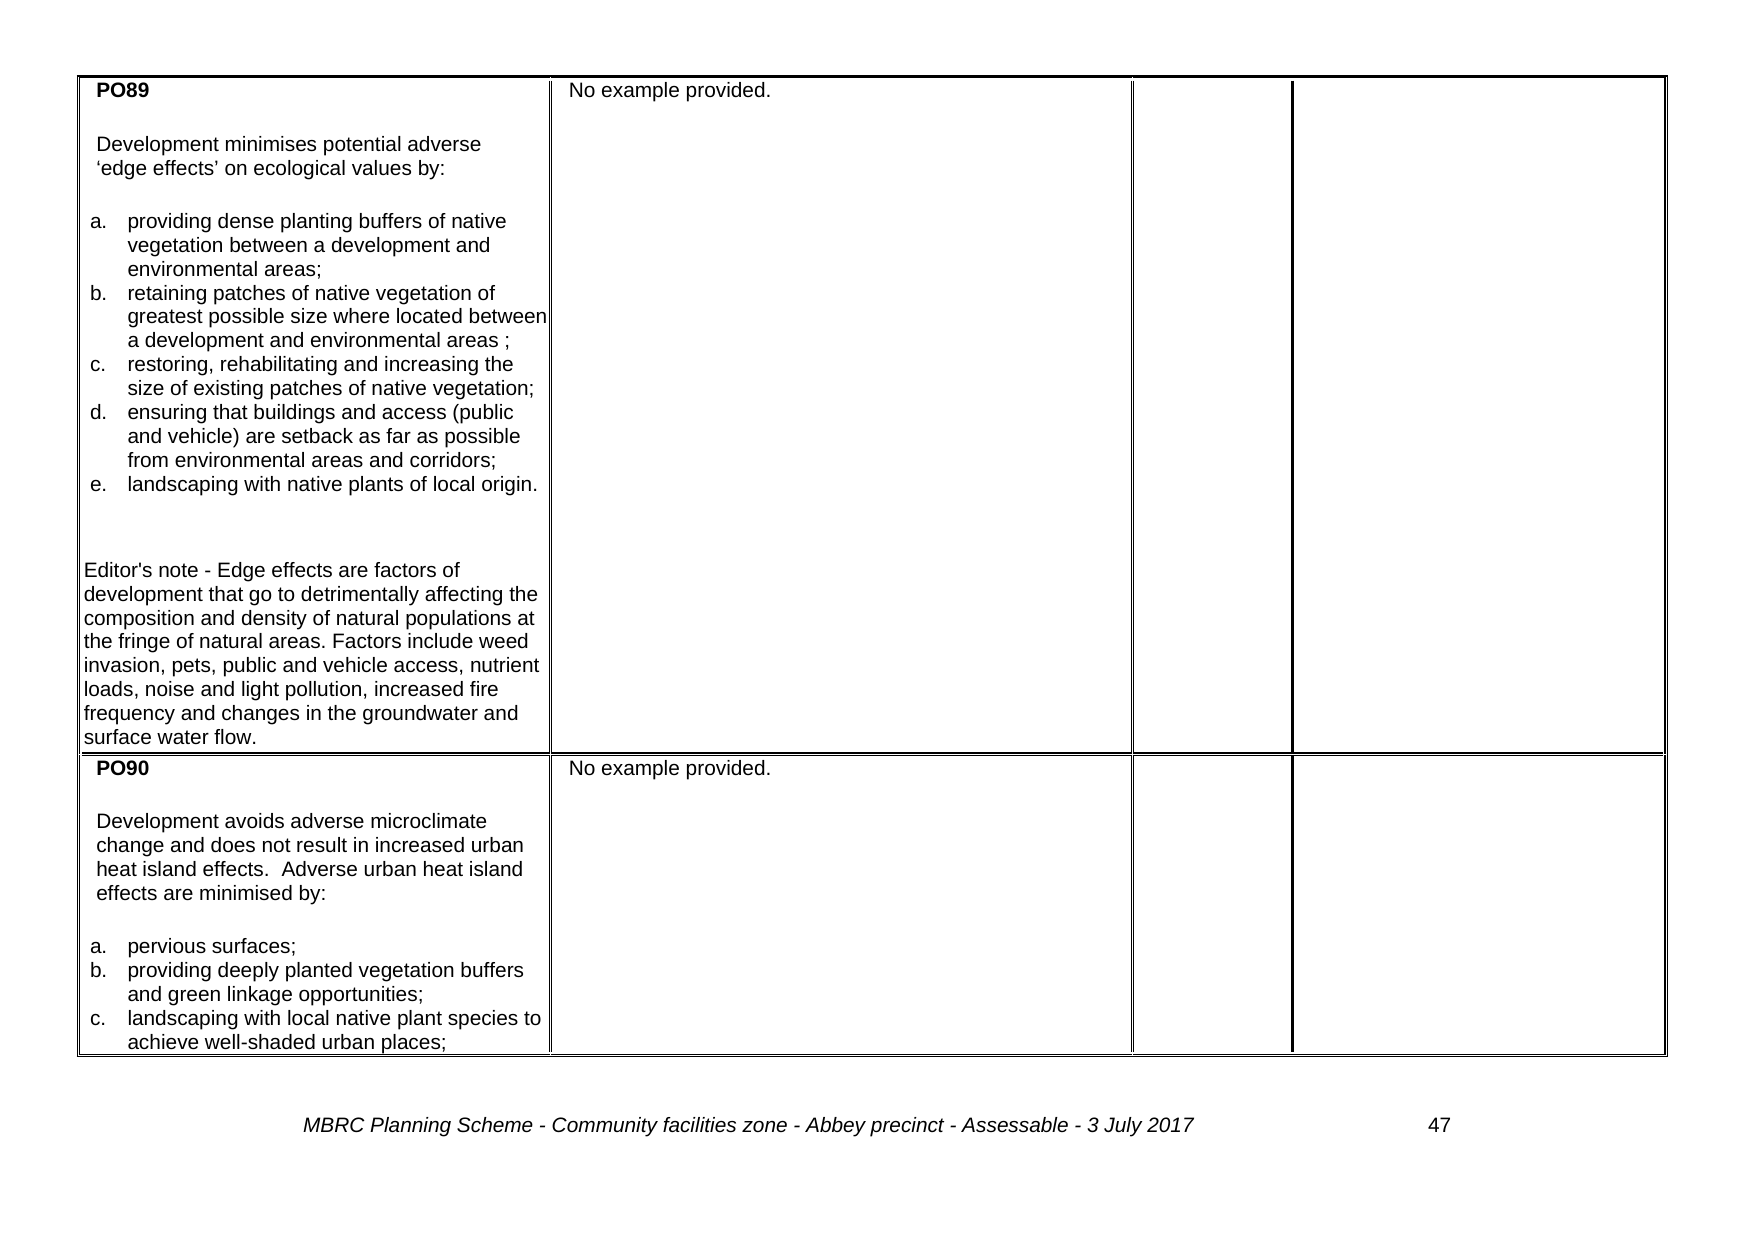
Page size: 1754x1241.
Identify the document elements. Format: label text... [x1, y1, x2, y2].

table_cell PO89 Development minimises potential adverse ‘edge effects’ on ecological values by: providing dense planting buffers of native vegetation between a development and environmental areas; retaining patches of native vegetation of greatest possible size where located between a development and environmental areas ; restoring, rehabilitating and increasing the size of existing patches of native vegetation; ensuring that buildings and access (public and vehicle) are setback as far as possible from environmental areas and corridors; landscaping with native plants of local origin. [80, 78, 551, 752]
table_cell [1133, 756, 1292, 1053]
table_cell [1292, 752, 1665, 1053]
table_cell [1292, 78, 1664, 752]
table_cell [80, 752, 551, 1053]
table_cell [1133, 78, 1292, 752]
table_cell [551, 756, 1133, 1053]
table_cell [551, 78, 1133, 752]
